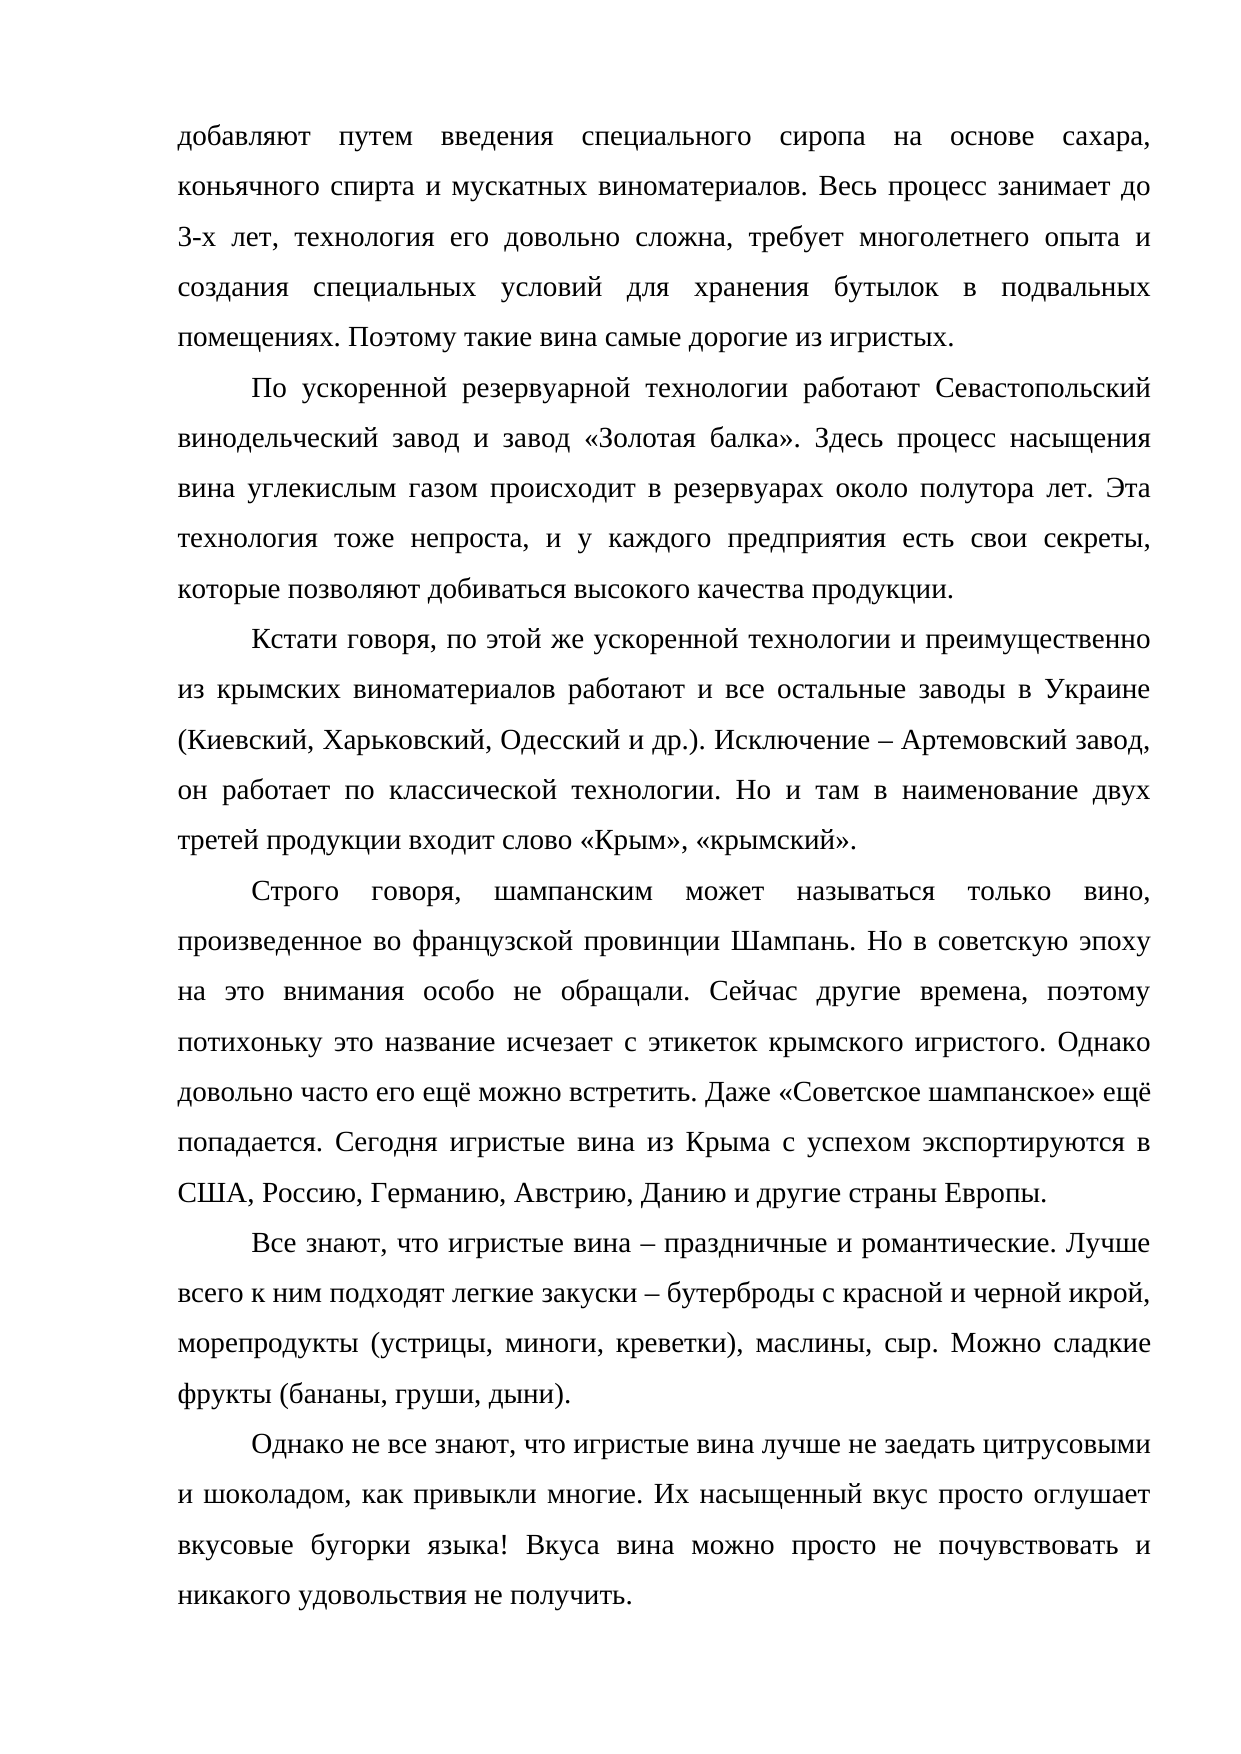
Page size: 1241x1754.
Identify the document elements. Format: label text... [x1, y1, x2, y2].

text Строго говоря, шампанским может называться только вино, произведенное во французской провинции Шампань. Но в советскую эпоху на это внимания особо не обращали. Сейчас другие времена, поэтому потихоньку это название исчезает с этикеток крымского игристого. Однако довольно часто его ещё можно встретить. Даже «Советское шампанское» ещё попадается. Сегодня игристые вина из Крыма с успехом экспортируются в США, Россию, Германию, Австрию, Данию и другие страны Европы. [177, 873, 1152, 1208]
text Однако не все знают, что игристые вина лучше не заедать цитрусовыми и шоколадом, как привыкли многие. Их насыщенный вкус просто оглушает вкусовые бугорки языка! Вкуса вина можно просто не почувствовать и никакого удовольствия не получить. [177, 1426, 1152, 1611]
text По ускоренной резервуарной технологии работают Севастопольский винодельческий завод и завод «Золотая балка». Здесь процесс насыщения вина углекислым газом происходит в резервуарах около полутора лет. Эта технология тоже непроста, и у каждого предприятия есть свои секреты, которые позволяют добиваться высокого качества продукции. [177, 370, 1152, 604]
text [177, 118, 1152, 353]
text Кстати говоря, по этой же ускоренной технологии и преимущественно из крымских виноматериалов работают и все остальные заводы в Украине (Киевский, Харьковский, Одесский и др.). Исключение – Артемовский завод, он работает по классической технологии. Но и там в наименование двух третей продукции входит слово «Крым», «крымский». [177, 621, 1152, 856]
text Все знают, что игристые вина – праздничные и романтические. Лучше всего к ним подходят легкие закуски – бутерброды с красной и черной икрой, морепродукты (устрицы, миноги, креветки), маслины, сыр. Можно сладкие фрукты (бананы, груши, дыни). [177, 1225, 1152, 1409]
